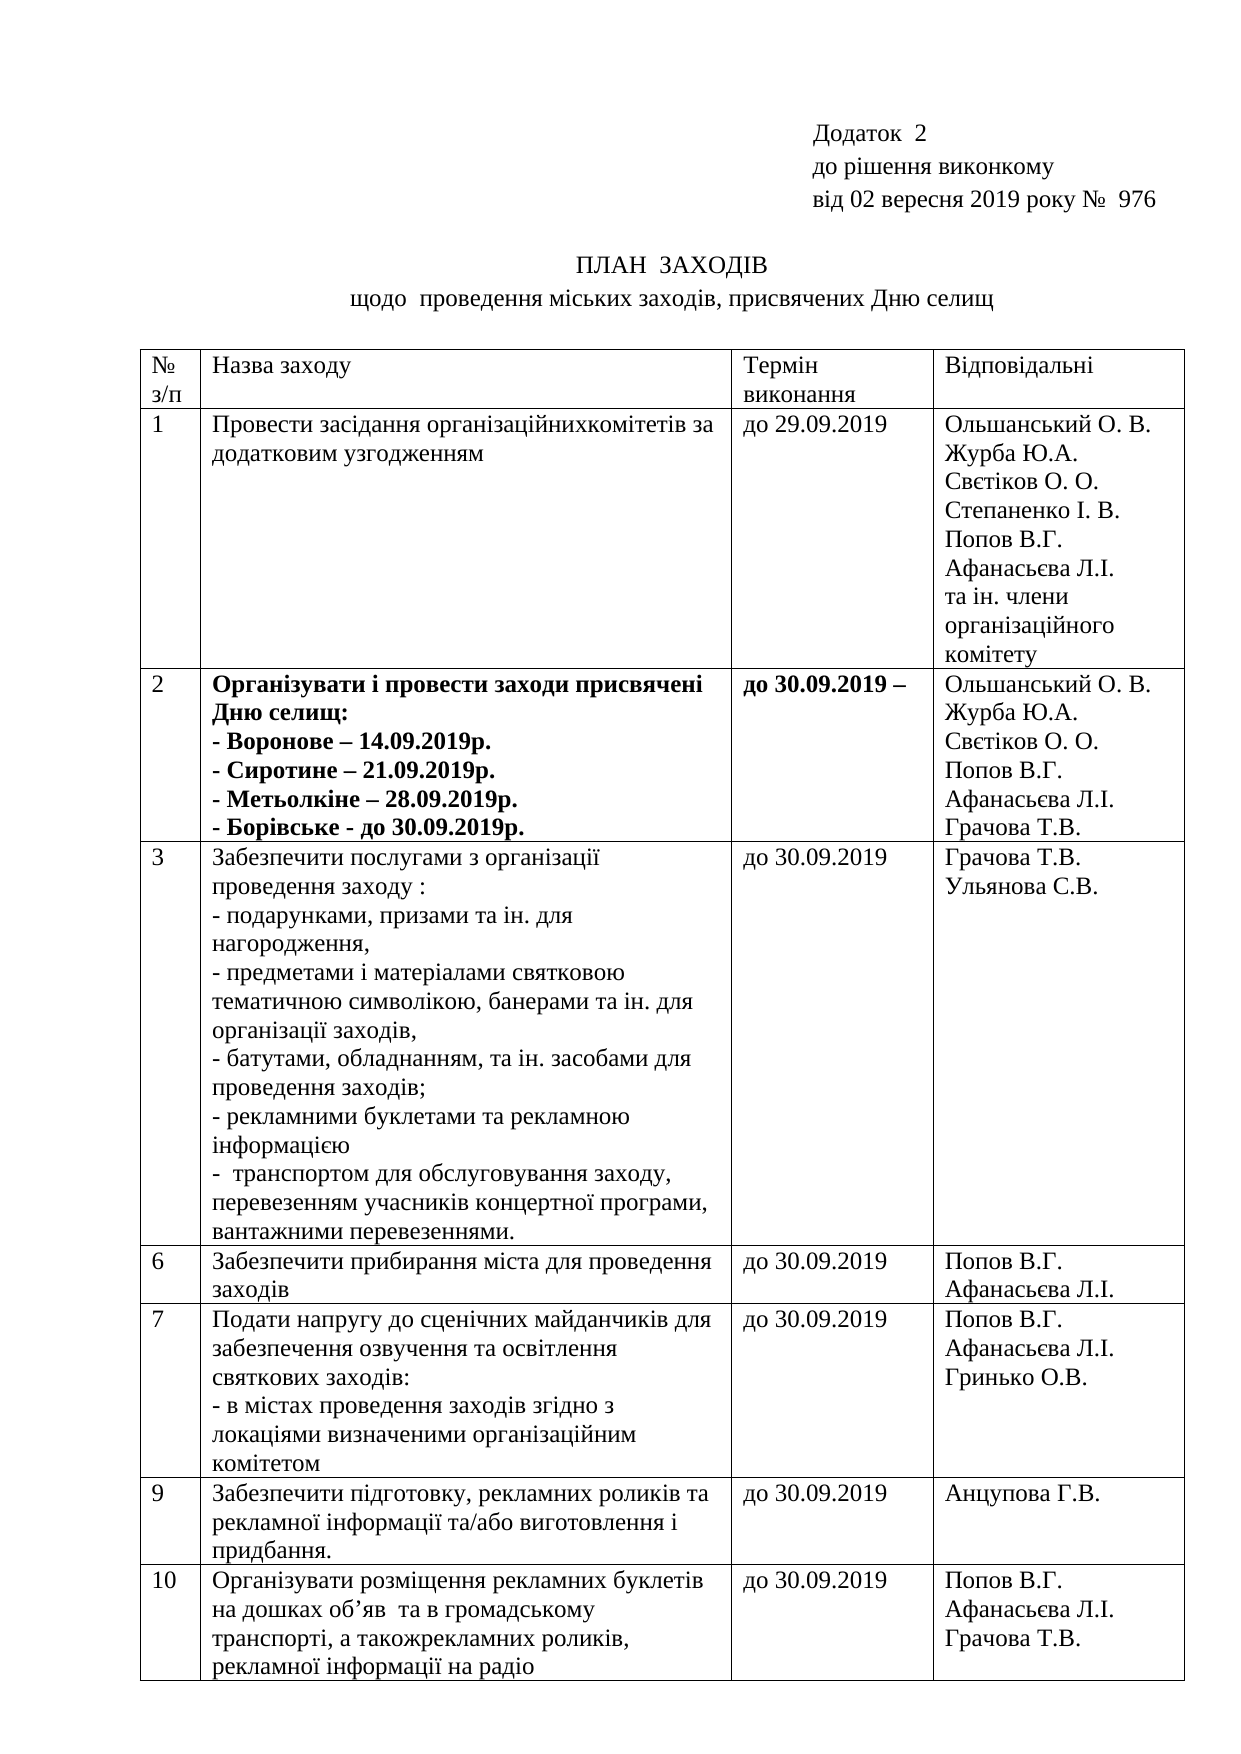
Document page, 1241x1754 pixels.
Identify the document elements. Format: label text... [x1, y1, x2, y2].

table_cell Попов В.Г. Афанасьєва Л.І. Гринько О.В. [934, 1304, 1184, 1477]
table_cell до 30.09.2019 [732, 1478, 933, 1564]
table_cell Забезпечити послугами з організації проведення заходу : - подарунками, призами та ін. для нагородження, - предметами і матеріалами святковою тематичною символікою, банерами та ін. для організації заходів, - батутами, обладнанням, та ін. засобами для проведення заходів; - рекламними буклетами та рекламною інформацією - транспортом для обслуговування заходу, перевезенням учасників концертної програми, вантажними перевезеннями. [201, 842, 731, 1245]
text Додаток 2 [812, 118, 1181, 147]
table_cell Попов В.Г. Афанасьєва Л.І. Грачова Т.В. [934, 1565, 1184, 1680]
table_cell до 30.09.2019 [732, 1304, 933, 1477]
table_cell Ольшанський О. В. Журба Ю.А. Свєтіков О. О. Степаненко І. В. Попов В.Г. Афанасьєва Л.І. та ін. члени організаційного комітету [934, 409, 1184, 668]
table_cell Забезпечити прибирання міста для проведення заходів [201, 1246, 731, 1303]
table_cell 9 [141, 1478, 200, 1564]
table_header № з/п [141, 350, 200, 408]
table_cell Забезпечити підготовку, рекламних роликів та рекламної інформації та/або виготовлення і придбання. [201, 1478, 731, 1564]
text ПЛАН ЗАХОДІВ [162, 250, 1181, 279]
text до рішення виконкому [812, 151, 1181, 180]
table_cell до 30.09.2019 [732, 842, 933, 1245]
table_cell Провести засідання організаційнихкомітетів за додатковим узгодженням [201, 409, 731, 668]
table_cell 10 [141, 1565, 200, 1680]
table_cell до 30.09.2019 [732, 1565, 933, 1680]
text від 02 вересня 2019 року № 976 [812, 184, 1181, 213]
table_header Термін виконання [732, 350, 933, 408]
table_header Відповідальні [934, 350, 1184, 408]
table_cell 6 [141, 1246, 200, 1303]
table_cell 7 [141, 1304, 200, 1477]
table_cell 2 [141, 669, 200, 841]
table_cell Подати напругу до сценічних майданчиків для забезпечення озвучення та освітлення святкових заходів: - в містах проведення заходів згідно з локаціями визначеними організаційним комітетом [201, 1304, 731, 1477]
table_cell Грачова Т.В. Ульянова С.В. [934, 842, 1184, 1245]
table_cell Анцупова Г.В. [934, 1478, 1184, 1564]
text щодо проведення міських заходів, присвячених Дню селищ [162, 283, 1181, 312]
table_cell 1 [141, 409, 200, 668]
table_cell до 29.09.2019 [732, 409, 933, 668]
table_cell до 30.09.2019 – [732, 669, 933, 841]
table_cell 3 [141, 842, 200, 1245]
table_cell Організувати розміщення рекламних буклетів на дошках об’яв та в громадському транспорті, а такожрекламних роликів, рекламної інформації на радіо [201, 1565, 731, 1680]
table_cell до 30.09.2019 [732, 1246, 933, 1303]
table_cell Ольшанський О. В. Журба Ю.А. Свєтіков О. О. Попов В.Г. Афанасьєва Л.І. Грачова Т.В. [934, 669, 1184, 841]
table_cell Попов В.Г. Афанасьєва Л.І. [934, 1246, 1184, 1303]
table_header Назва заходу [201, 350, 731, 408]
table_cell Організувати і провести заходи присвячені Дню селищ: - Воронове – 14.09.2019р. - Сиротине – 21.09.2019р. - Метьолкіне – 28.09.2019р. - Борівське - до 30.09.2019р. [201, 669, 731, 841]
